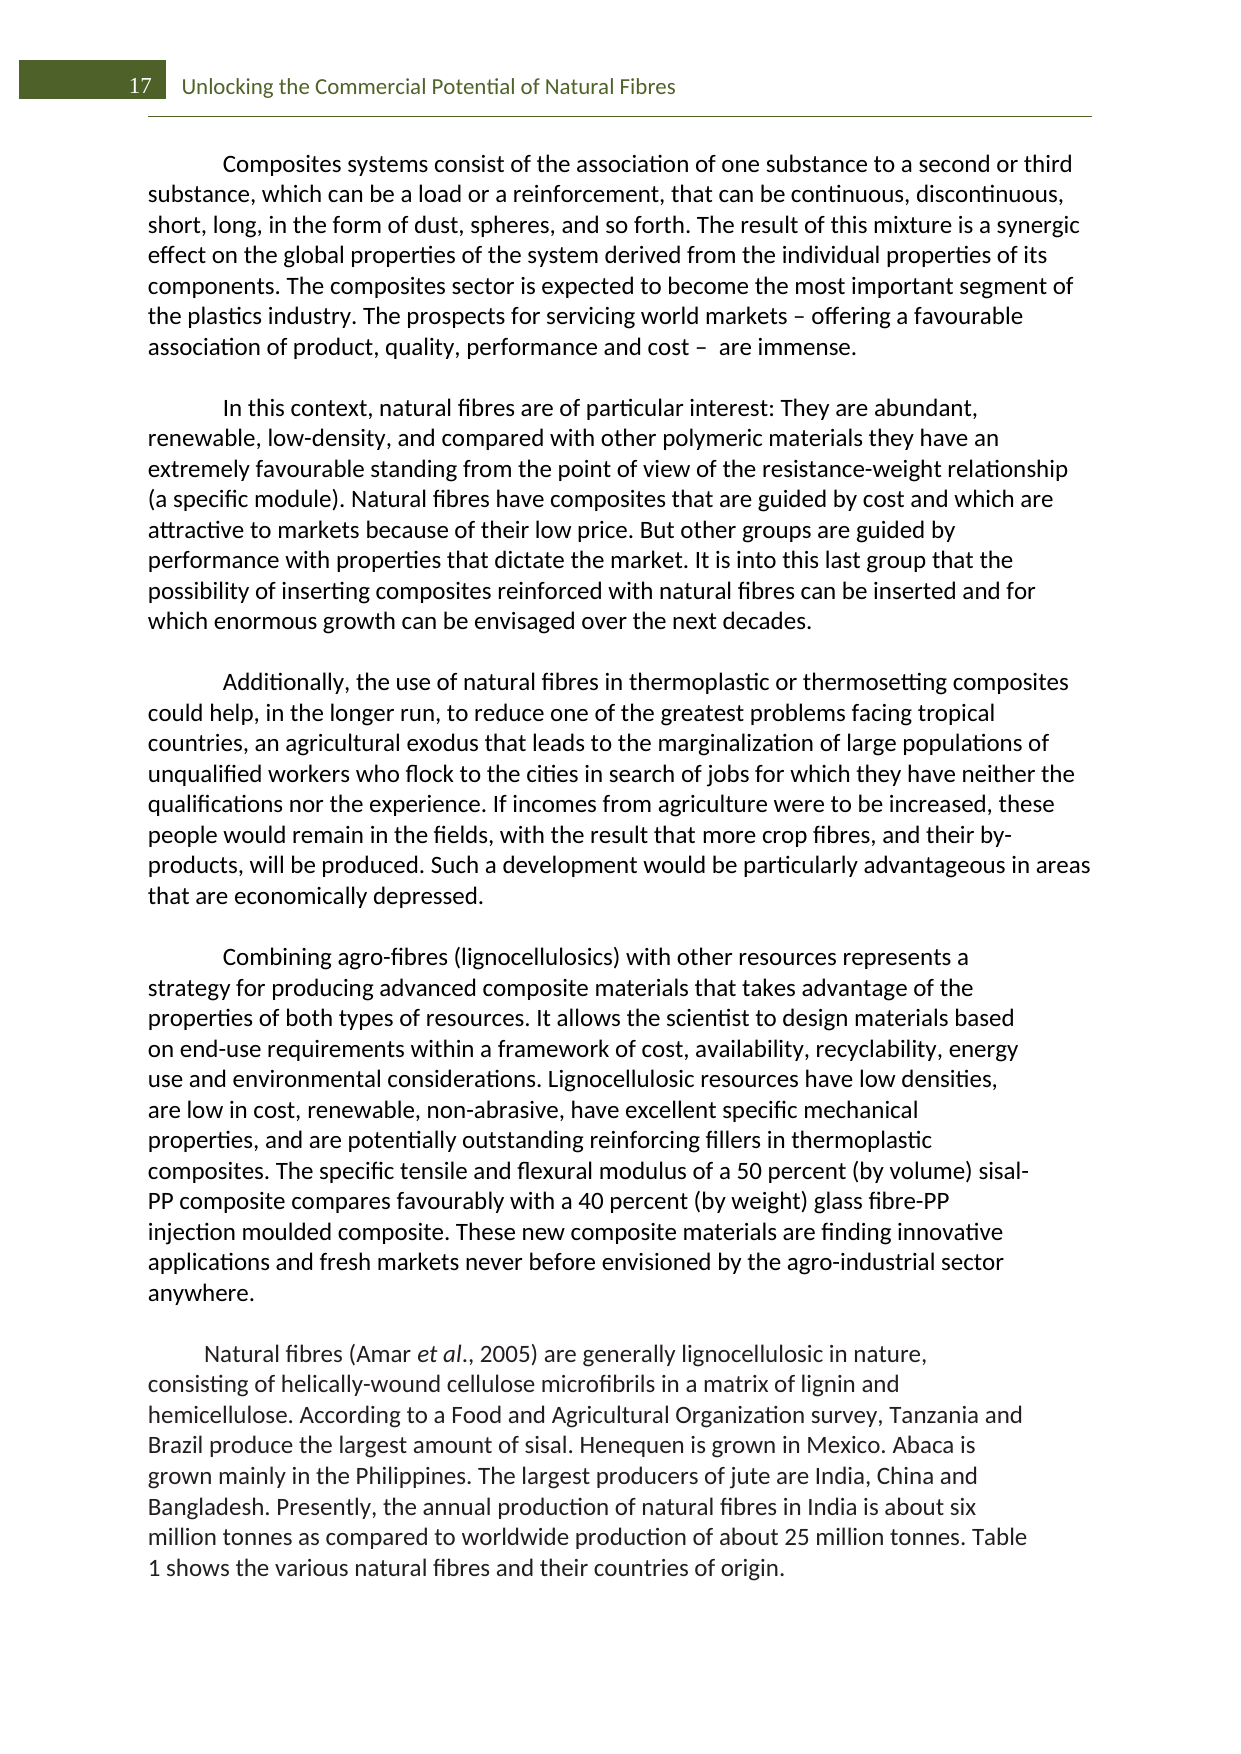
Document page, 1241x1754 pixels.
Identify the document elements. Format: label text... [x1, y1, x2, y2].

text In this context, natural fibres are of particular interest: They are abundant, renewable, low-density, and compared with other polymeric materials they have an extremely favourable standing from the point of view of the resistance-weight relationship (a specific module). Natural fibres have composites that are guided by cost and which are attractive to markets because of their low price. But other groups are guided by performance with properties that dictate the market. It is into this last group that the possibility of inserting composites reinforced with natural fibres can be inserted and for which enormous growth can be envisaged over the next decades. [148, 392, 1092, 636]
text Combining agro-fibres (lignocellulosics) with other resources represents a strategy for producing advanced composite materials that takes advantage of the properties of both types of resources. It allows the scientist to design materials based on end-use requirements within a framework of cost, availability, recyclability, energy use and environmental considerations. Lignocellulosic resources have low densities, are low in cost, renewable, non-abrasive, have excellent specific mechanical properties, and are potentially outstanding reinforcing fillers in thermoplastic composites. The specific tensile and flexural modulus of a 50 percent (by volume) sisal-PP composite compares favourably with a 40 percent (by weight) glass fibre-PP injection moulded composite. These new composite materials are finding innovative applications and fresh markets never before envisioned by the agro-industrial sector anywhere. [148, 941, 1033, 1307]
text Composites systems consist of the association of one substance to a second or third substance, which can be a load or a reinforcement, that can be continuous, discontinuous, short, long, in the form of dust, spheres, and so forth. The result of this mixture is a synergic effect on the global properties of the system derived from the individual properties of its components. The composites sector is expected to become the most important segment of the plastics industry. The prospects for servicing world markets – offering a favourable association of product, quality, performance and cost – are immense. [148, 148, 1092, 361]
text Additionally, the use of natural fibres in thermoplastic or thermosetting composites could help, in the longer run, to reduce one of the greatest problems facing tropical countries, an agricultural exodus that leads to the marginalization of large populations of unqualified workers who flock to the cities in search of jobs for which they have neither the qualifications nor the experience. If incomes from agriculture were to be increased, these people would remain in the fields, with the result that more crop fibres, and their by-products, will be produced. Such a development would be particularly advantageous in areas that are economically depressed. [148, 667, 1092, 911]
text Natural fibres (Amar et al., 2005) are generally lignocellulosic in nature, consisting of helically-wound cellulose microfibrils in a matrix of lignin and hemicellulose. According to a Food and Agricultural Organization survey, Tanzania and Brazil produce the largest amount of sisal. Henequen is grown in Mexico. Abaca is grown mainly in the Philippines. The largest producers of jute are India, China and Bangladesh. Presently, the annual production of natural fibres in India is about six million tonnes as compared to worldwide production of about 25 million tonnes. Table 1 shows the various natural fibres and their countries of origin. [148, 1338, 1033, 1582]
